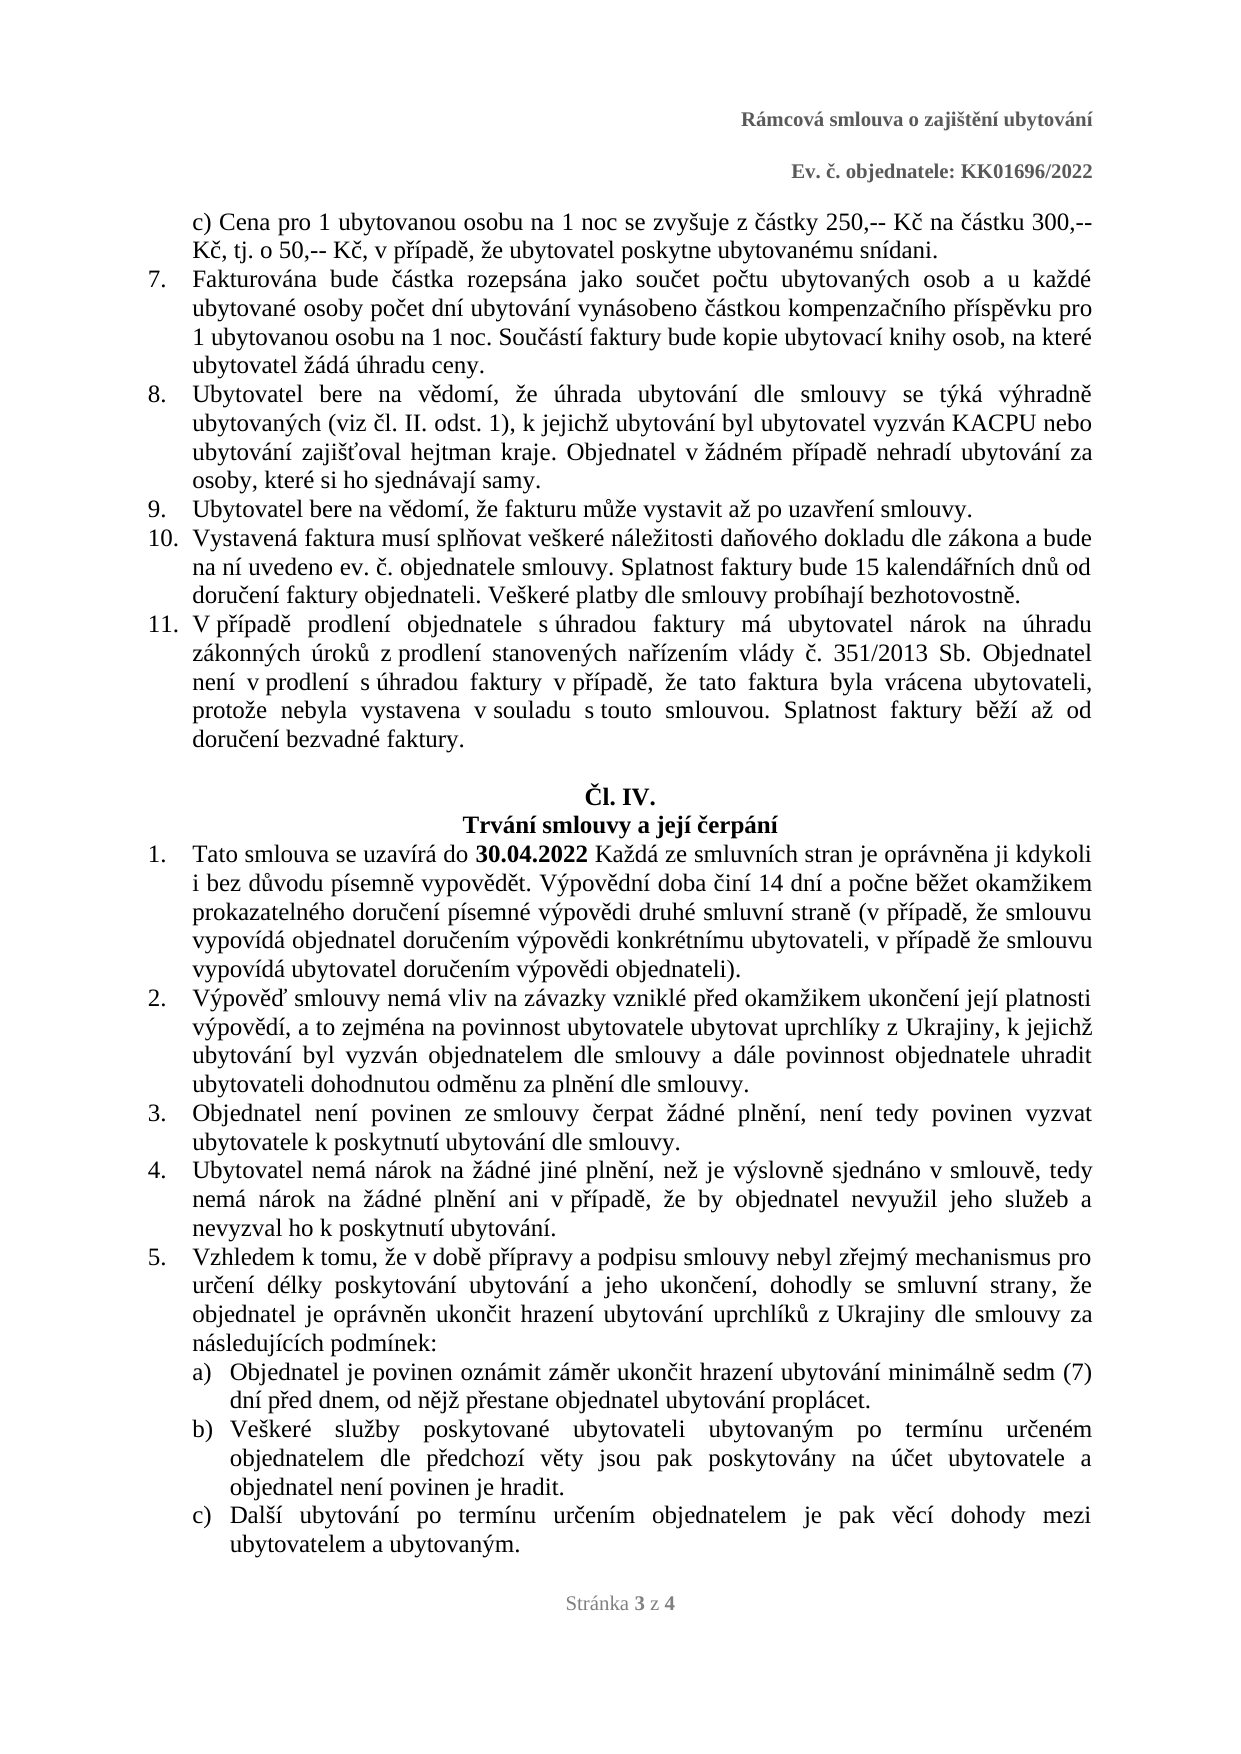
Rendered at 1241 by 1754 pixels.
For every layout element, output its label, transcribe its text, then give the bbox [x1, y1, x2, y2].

text Čl. IV. [148, 782, 1093, 811]
list Výpověď smlouvy nemá vliv na závazky vzniklé před okamžikem ukončení její platnosti výpovědí, a to zejména na povinnost ubytovatele ubytovat uprchlíky z Ukrajiny, k jejichž ubytování byl vyzván objednatelem dle smlouvy a dále povinnost objednatele uhradit ubytovateli dohodnutou odměnu za plnění dle smlouvy. [148, 983, 1093, 1098]
list Veškeré služby poskytované ubytovateli ubytovaným po termínu určeném objednatelem dle předchozí věty jsou pak poskytovány na účet ubytovatele a objednatel není povinen je hradit. [192, 1414, 1093, 1501]
list Další ubytování po termínu určením objednatelem je pak věcí dohody mezi ubytovatelem a ubytovaným. [192, 1501, 1093, 1558]
list c) Cena pro 1 ubytovanou osobu na 1 noc se zvyšuje z částky 250,-- Kč na částku 300,-- Kč, tj. o 50,-- Kč, v případě, že ubytovatel poskytne ubytovanému snídani. [192, 207, 1093, 264]
list Ubytovatel nemá nárok na žádné jiné plnění, než je výslovně sjednáno v smlouvě, tedy nemá nárok na žádné plnění ani v případě, že by objednatel nevyužil jeho služeb a nevyzval ho k poskytnutí ubytování. [148, 1156, 1093, 1242]
list Vzhledem k tomu, že v době přípravy a podpisu smlouvy nebyl zřejmý mechanismus pro určení délky poskytování ubytování a jeho ukončení, dohodly se smluvní strany, že objednatel je oprávněn ukončit hrazení ubytování uprchlíků z Ukrajiny dle smlouvy za následujících podmínek: [148, 1242, 1093, 1357]
list V případě prodlení objednatele s úhradou faktury má ubytovatel nárok na úhradu zákonných úroků z prodlení stanovených nařízením vlády č. 351/2013 Sb. Objednatel není v prodlení s úhradou faktury v případě, že tato faktura byla vrácena ubytovateli, protože nebyla vystavena v souladu s touto smlouvou. Splatnost faktury běží až od doručení bezvadné faktury. [148, 609, 1093, 753]
list Ubytovatel bere na vědomí, že fakturu může vystavit až po uzavření smlouvy. [148, 494, 1093, 523]
text Trvání smlouvy a její čerpání [148, 811, 1093, 839]
list Objednatel je povinen oznámit záměr ukončit hrazení ubytování minimálně sedm (7) dní před dnem, od nějž přestane objednatel ubytování proplácet. [192, 1357, 1093, 1414]
list Fakturována bude částka rozepsána jako součet počtu ubytovaných osob a u každé ubytované osoby počet dní ubytování vynásobeno částkou kompenzačního příspěvku pro 1 ubytovanou osobu na 1 noc. Součástí faktury bude kopie ubytovací knihy osob, na které ubytovatel žádá úhradu ceny. [148, 264, 1093, 379]
list Vystavená faktura musí splňovat veškeré náležitosti daňového dokladu dle zákona a bude na ní uvedeno ev. č. objednatele smlouvy. Splatnost faktury bude 15 kalendářních dnů od doručení faktury objednateli. Veškeré platby dle smlouvy probíhají bezhotovostně. [148, 523, 1093, 609]
list Ubytovatel bere na vědomí, že úhrada ubytování dle smlouvy se týká výhradně ubytovaných (viz čl. II. odst. 1), k jejichž ubytování byl ubytovatel vyzván KACPU nebo ubytování zajišťoval hejtman kraje. Objednatel v žádném případě nehradí ubytování za osoby, které si ho sjednávají samy. [148, 379, 1093, 494]
list Tato smlouva se uzavírá do 30.04.2022 Každá ze smluvních stran je oprávněna ji kdykoli i bez důvodu písemně vypovědět. Výpovědní doba činí 14 dní a počne běžet okamžikem prokazatelného doručení písemné výpovědi druhé smluvní straně (v případě, že smlouvu vypovídá objednatel doručením výpovědi konkrétnímu ubytovateli, v případě že smlouvu vypovídá ubytovatel doručením výpovědi objednateli). [148, 839, 1093, 983]
list Objednatel není povinen ze smlouvy čerpat žádné plnění, není tedy povinen vyzvat ubytovatele k poskytnutí ubytování dle smlouvy. [148, 1098, 1093, 1156]
